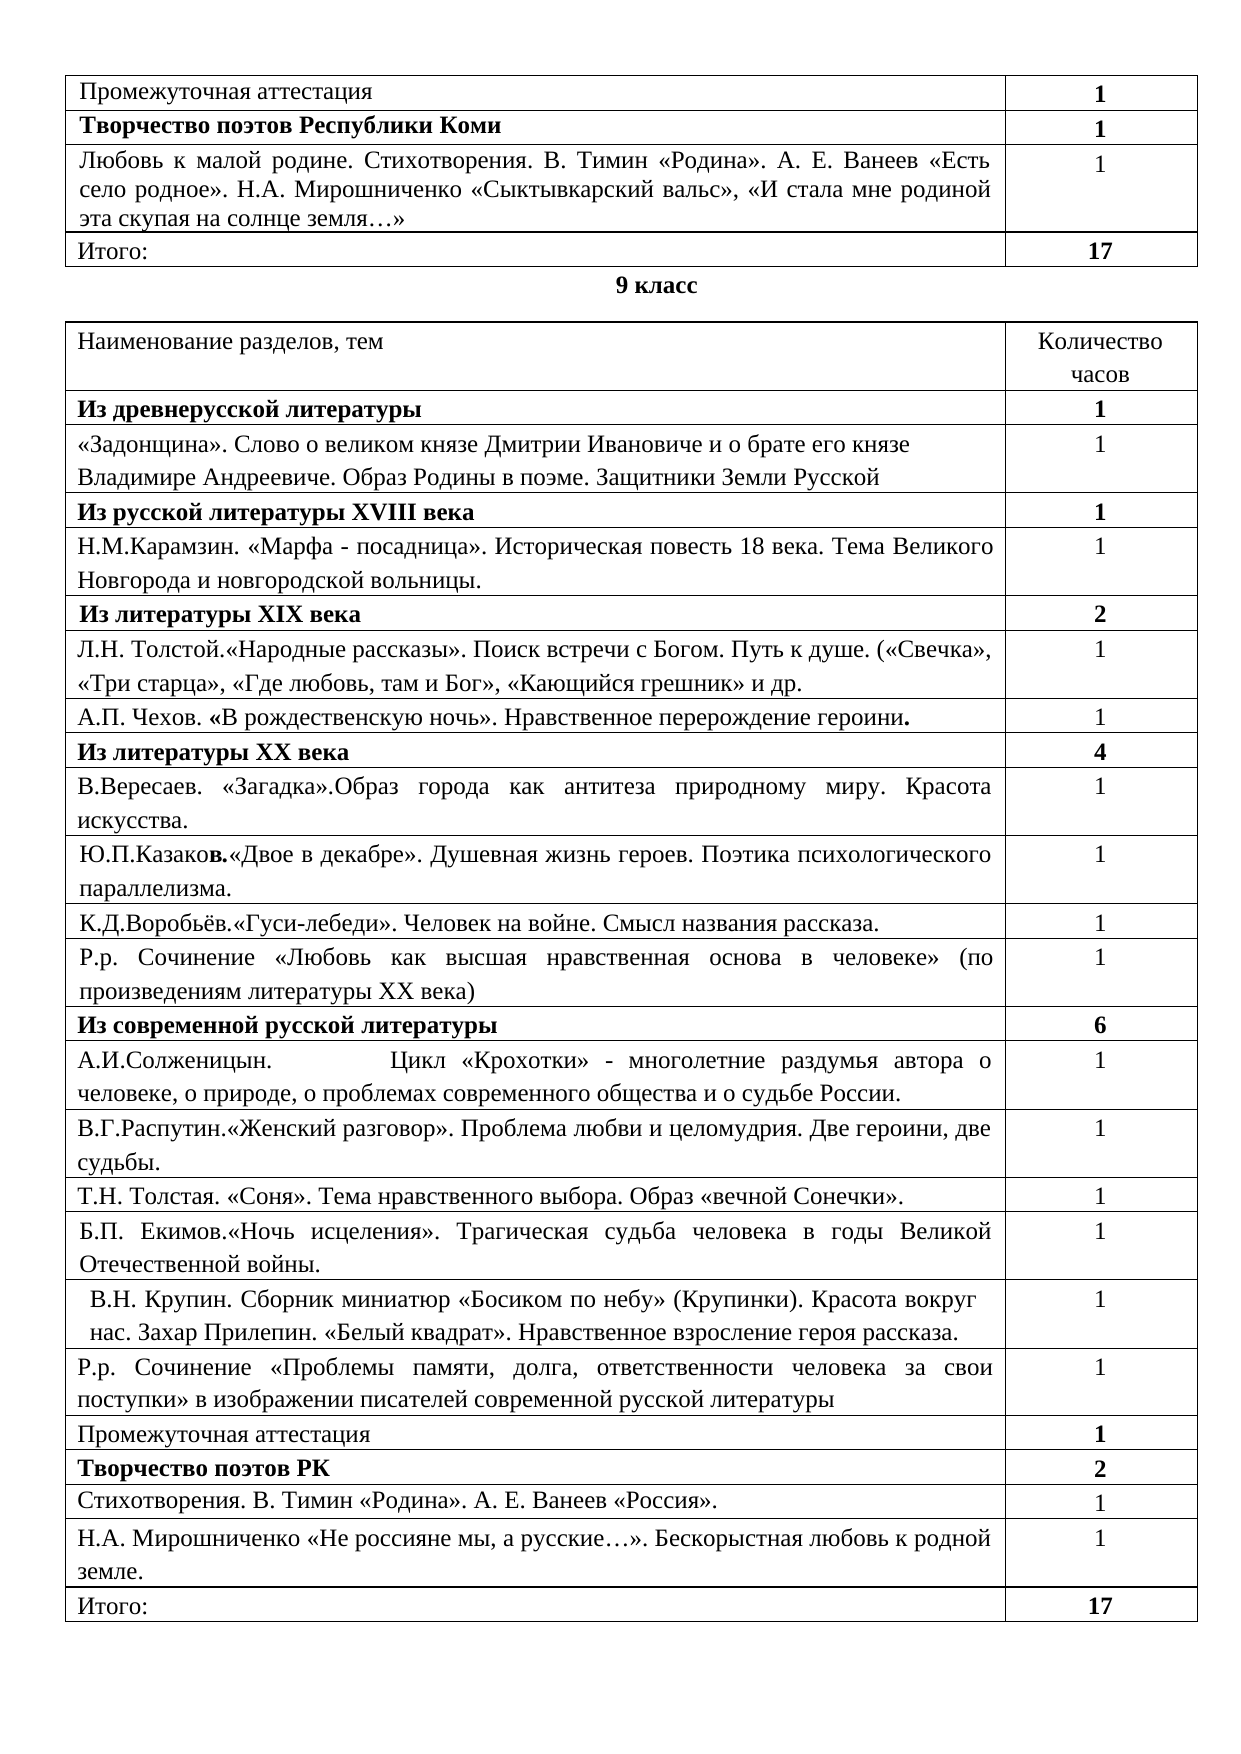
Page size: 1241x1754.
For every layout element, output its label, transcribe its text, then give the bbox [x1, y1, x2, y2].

table_cell 1 [1006, 1178, 1197, 1211]
table_cell 1 [1006, 904, 1197, 938]
table_cell В.Н. Крупин. Сборник миниатюр «Босиком по небу» (Крупинки). Красота вокруг нас. Захар Прилепин. «Белый квадрат». Нравственное взросление героя рассказа. [66, 1280, 1005, 1347]
table_cell А.И.Солженицын. Цикл «Крохотки» - многолетние раздумья автора о человеке, о природе, о проблемах современного общества и о судьбе России. [66, 1041, 1005, 1108]
table_cell 1 [1006, 1519, 1197, 1586]
table_cell Любовь к малой родине. Стихотворения. В. Тимин «Родина». А. Е. Ванеев «Есть село родное». Н.А. Мирошниченко «Сыктывкарский вальс», «И стала мне родиной эта скупая на солнце земля…» [66, 145, 1005, 231]
table_cell Р.р. Сочинение «Проблемы памяти, долга, ответственности человека за свои поступки» в изображении писателей современной русской литературы [66, 1349, 1005, 1414]
table_cell 17 [1006, 233, 1197, 266]
table_cell Итого: [66, 1588, 1005, 1621]
table_header Наименование разделов, тем [66, 323, 1005, 389]
table_cell 1 [1006, 1212, 1197, 1279]
table_cell Итого: [66, 233, 1005, 266]
table_cell 1 [1006, 1485, 1197, 1518]
table_cell 2 [1006, 596, 1197, 629]
table_cell Л.Н. Толстой.«Народные рассказы». Поиск встречи с Богом. Путь к душе. («Свечка», «Три старца», «Где любовь, там и Бог», «Кающийся грешник» и др. [66, 631, 1005, 698]
table_cell 1 [1006, 111, 1197, 144]
table_cell 1 [1006, 768, 1197, 835]
table_cell 1 [1006, 425, 1197, 492]
table_cell Из русской литературы XVIII века [66, 493, 1005, 527]
table_cell 1 [1006, 699, 1197, 732]
table_cell 1 [1006, 836, 1197, 903]
table_cell Н.А. Мирошниченко «Не россияне мы, а русские…». Бескорыстная любовь к родной земле. [66, 1519, 1005, 1586]
table_cell 4 [1006, 733, 1197, 767]
table_cell Промежуточная аттестация [66, 1416, 1005, 1449]
table_cell В.Вересаев. «Загадка».Образ города как антитеза природному миру. Красота искусства. [66, 768, 1005, 835]
table_cell 6 [1006, 1007, 1197, 1040]
table_cell В.Г.Распутин.«Женский разговор». Проблема любви и целомудрия. Две героини, две судьбы. [66, 1110, 1005, 1177]
table_cell 1 [1006, 1416, 1197, 1449]
table_cell Из современной русской литературы [66, 1007, 1005, 1040]
table_cell 2 [1006, 1450, 1197, 1484]
table_cell Стихотворения. В. Тимин «Родина». А. Е. Ванеев «Россия». [66, 1485, 1005, 1518]
table_cell 1 [1006, 939, 1197, 1006]
table_cell Из древнерусской литературы [66, 391, 1005, 424]
table_cell Из литературы XX века [66, 733, 1005, 767]
table_cell 1 [1006, 493, 1197, 527]
table_cell 1 [1006, 1110, 1197, 1177]
table_cell Ю.П.Казаков.«Двое в декабре». Душевная жизнь героев. Поэтика психологического параллелизма. [66, 836, 1005, 903]
table_cell 1 [1006, 145, 1197, 231]
table_cell 1 [1006, 528, 1197, 595]
table_cell А.П. Чехов. «В рождественскую ночь». Нравственное перерождение героини. [66, 699, 1005, 732]
table_cell 1 [1006, 631, 1197, 698]
table_cell К.Д.Воробьёв.«Гуси-лебеди». Человек на войне. Смысл названия рассказа. [66, 904, 1005, 938]
table_cell 1 [1006, 391, 1197, 424]
list 9 класс [150, 267, 1163, 301]
table_cell Из литературы XIX века [66, 596, 1005, 629]
table_cell 17 [1006, 1588, 1197, 1621]
table_cell Т.Н. Толстая. «Соня». Тема нравственного выбора. Образ «вечной Сонечки». [66, 1178, 1005, 1211]
table_cell Н.М.Карамзин. «Марфа - посадница». Историческая повесть 18 века. Тема Великого Новгорода и новгородской вольницы. [66, 528, 1005, 595]
table_header Количество часов [1006, 323, 1197, 389]
table_cell «Задонщина». Слово о великом князе Дмитрии Ивановиче и о брате его князе Владимире Андреевиче. Образ Родины в поэме. Защитники Земли Русской [66, 425, 1005, 492]
table_cell 1 [1006, 1349, 1197, 1414]
table_cell Р.р. Сочинение «Любовь как высшая нравственная основа в человеке» (по произведениям литературы XX века) [66, 939, 1005, 1006]
table_cell Творчество поэтов РК [66, 1450, 1005, 1484]
table_cell 1 [1006, 1041, 1197, 1108]
table_cell 1 [1006, 1280, 1197, 1347]
table_cell Творчество поэтов Республики Коми [66, 111, 1005, 144]
table_cell 1 [1006, 76, 1197, 109]
table_cell Б.П. Екимов.«Ночь исцеления». Трагическая судьба человека в годы Великой Отечественной войны. [66, 1212, 1005, 1279]
table_cell Промежуточная аттестация [66, 76, 1005, 109]
